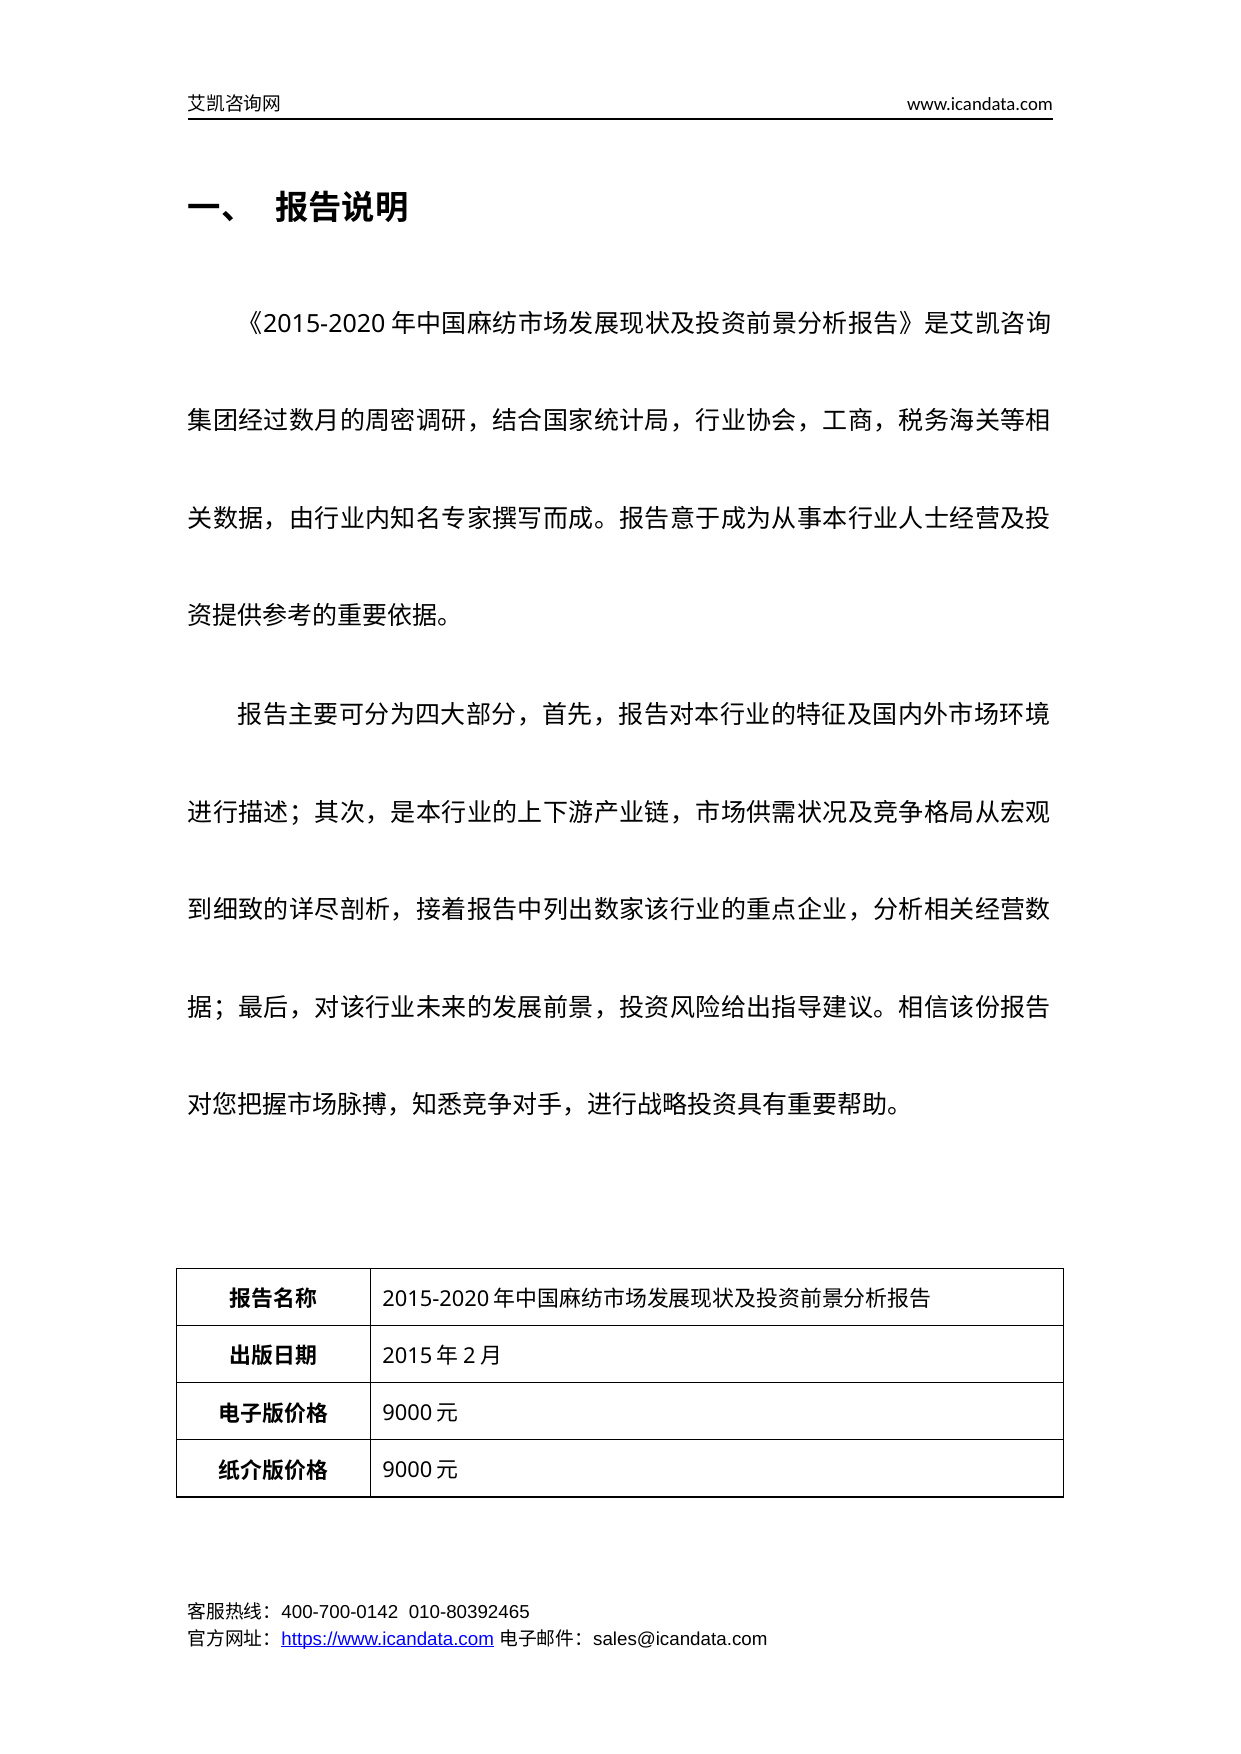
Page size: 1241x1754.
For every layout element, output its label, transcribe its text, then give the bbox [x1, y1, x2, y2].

table_header 报告名称 [177, 1269, 370, 1325]
table_cell 9000元 [371, 1440, 1063, 1496]
table_cell 2015年2月 [371, 1326, 1063, 1382]
text 报告主要可分为四大部分，首先，报告对本行业的特征及国内外市场环境进行描述；其次，是本行业的上下游产业链，市场供需状况及竞争格局从宏观到细致的详尽剖析，接着报告中列出数家该行业的重点企业，分析相关经营数据；最后，对该行业未来的发展前景，投资风险给出指导建议。相信该份报告对您把握市场脉搏，知悉竞争对手，进行战略投资具有重要帮助。 [187, 681, 1053, 1136]
text 《2015-2020年中国麻纺市场发展现状及投资前景分析报告》是艾凯咨询集团经过数月的周密调研，结合国家统计局，行业协会，工商，税务海关等相关数据，由行业内知名专家撰写而成。报告意于成为从事本行业人士经营及投资提供参考的重要依据。 [187, 289, 1053, 646]
table_header 2015-2020年中国麻纺市场发展现状及投资前景分析报告 [371, 1269, 1063, 1325]
subtitle 报告说明 [187, 172, 1053, 237]
table_cell 纸介版价格 [177, 1440, 370, 1496]
table_cell 9000元 [371, 1383, 1063, 1439]
table_cell 出版日期 [177, 1326, 370, 1382]
table_cell 电子版价格 [177, 1383, 370, 1439]
